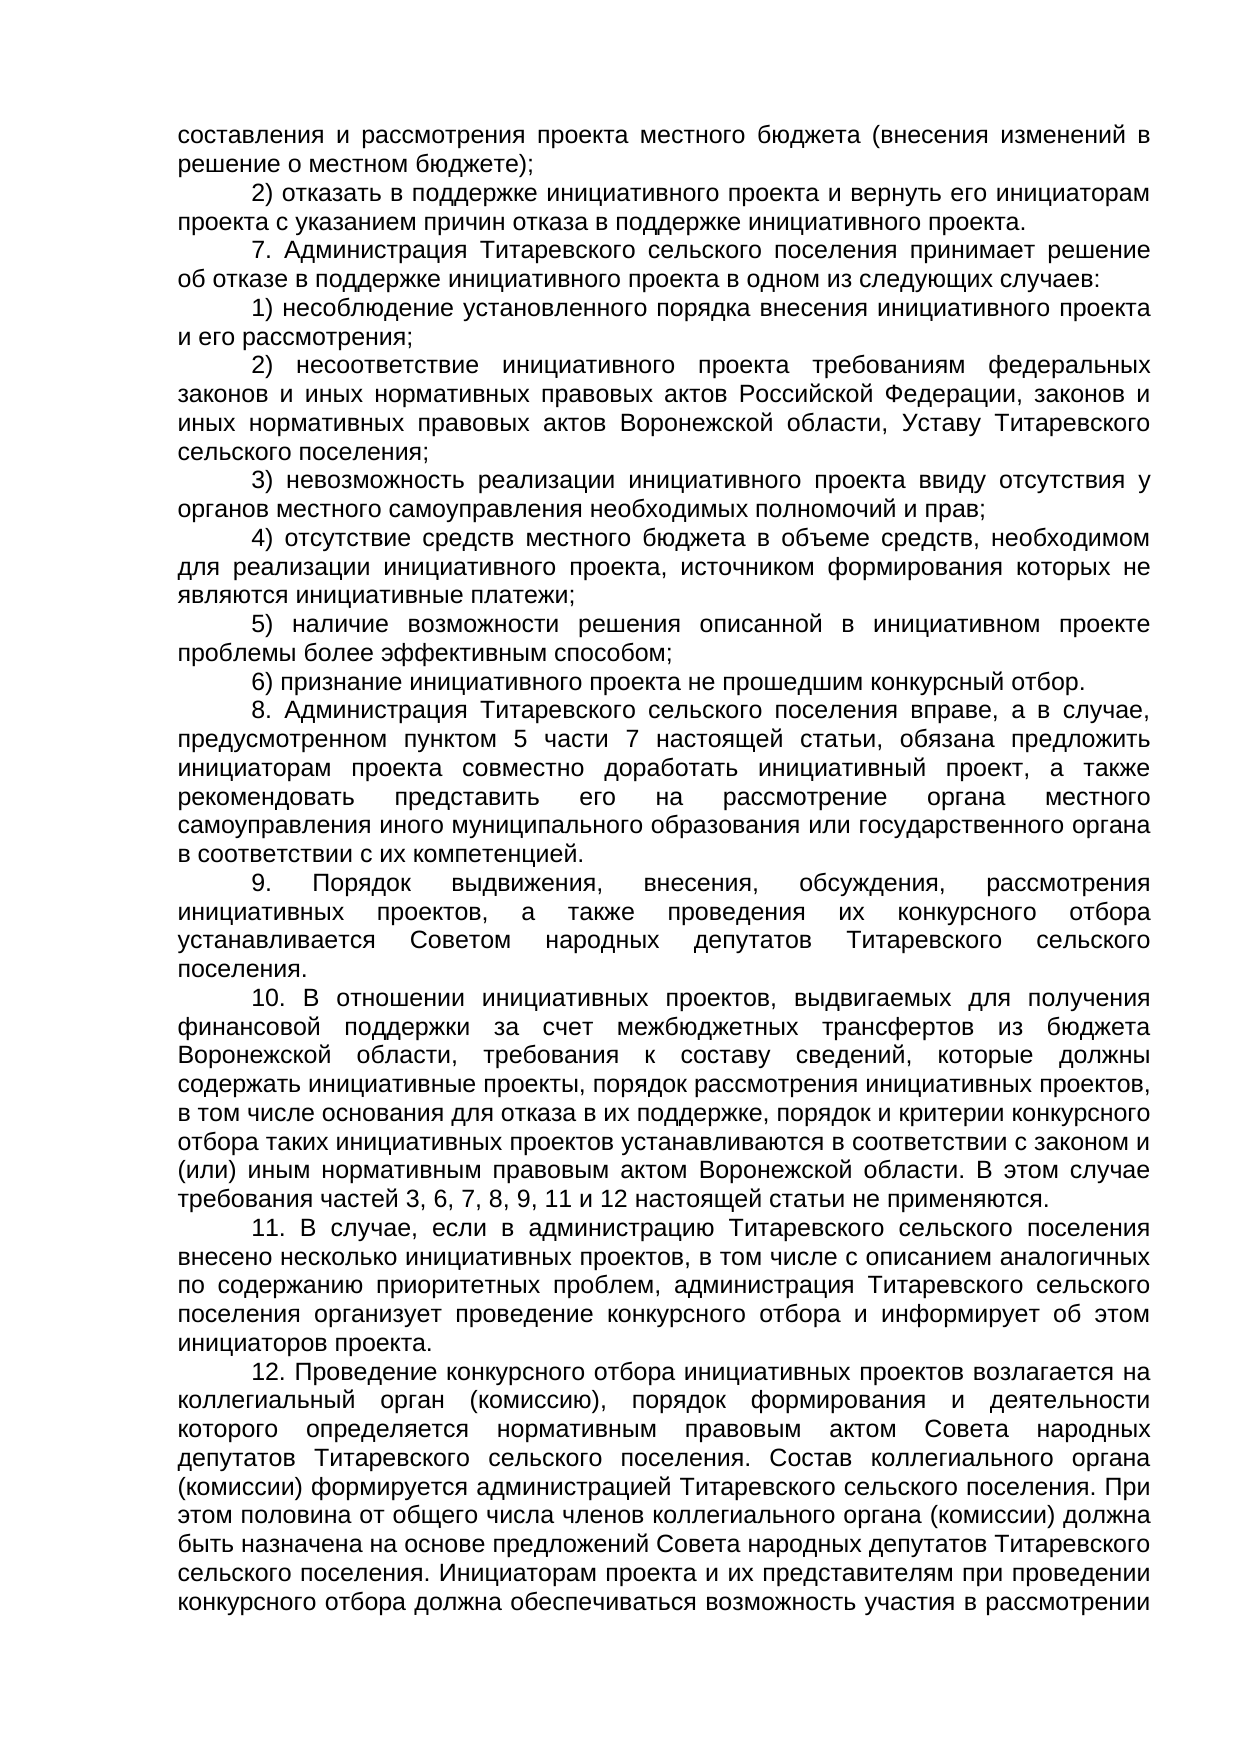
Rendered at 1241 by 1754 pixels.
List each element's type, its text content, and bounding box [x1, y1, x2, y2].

text 5) наличие возможности решения описанной в инициативном проекте проблемы более эффективным способом; [177, 609, 1152, 667]
text 7. Администрация Титаревского сельского поселения принимает решение об отказе в поддержке инициативного проекта в одном из следующих случаев: [177, 236, 1152, 293]
text 2) отказать в поддержке инициативного проекта и вернуть его инициаторам проекта с указанием причин отказа в поддержке инициативного проекта. [177, 178, 1152, 236]
text 2) несоответствие инициативного проекта требованиям федеральных законов и иных нормативных правовых актов Российской Федерации, законов и иных нормативных правовых актов Воронежской области, Уставу Титаревского сельского поселения; [177, 351, 1152, 466]
text 3) невозможность реализации инициативного проекта ввиду отсутствия у органов местного самоуправления необходимых полномочий и прав; [177, 466, 1152, 523]
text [177, 1357, 1152, 1616]
text 1) несоблюдение установленного порядка внесения инициативного проекта и его рассмотрения; [177, 293, 1152, 351]
text 4) отсутствие средств местного бюджета в объеме средств, необходимом для реализации инициативного проекта, источником формирования которых не являются инициативные платежи; [177, 523, 1152, 609]
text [177, 121, 1152, 178]
text 6) признание инициативного проекта не прошедшим конкурсный отбор. [177, 667, 1152, 696]
text 11. В случае, если в администрацию Титаревского сельского поселения внесено несколько инициативных проектов, в том числе с описанием аналогичных по содержанию приоритетных проблем, администрация Титаревского сельского поселения организует проведение конкурсного отбора и информирует об этом инициаторов проекта. [177, 1213, 1152, 1357]
text 10. В отношении инициативных проектов, выдвигаемых для получения финансовой поддержки за счет межбюджетных трансфертов из бюджета Воронежской области, требования к составу сведений, которые должны содержать инициативные проекты, порядок рассмотрения инициативных проектов, в том числе основания для отказа в их поддержке, порядок и критерии конкурсного отбора таких инициативных проектов устанавливаются в соответствии с законом и (или) иным нормативным правовым актом Воронежской области. В этом случае требования частей 3, 6, 7, 8, 9, 11 и 12 настоящей статьи не применяются. [177, 983, 1152, 1213]
text 9. Порядок выдвижения, внесения, обсуждения, рассмотрения инициативных проектов, а также проведения их конкурсного отбора устанавливается Советом народных депутатов Титаревского сельского поселения. [177, 868, 1152, 983]
text 8. Администрация Титаревского сельского поселения вправе, а в случае, предусмотренном пунктом 5 части 7 настоящей статьи, обязана предложить инициаторам проекта совместно доработать инициативный проект, а также рекомендовать представить его на рассмотрение органа местного самоуправления иного муниципального образования или государственного органа в соответствии с их компетенцией. [177, 696, 1152, 868]
